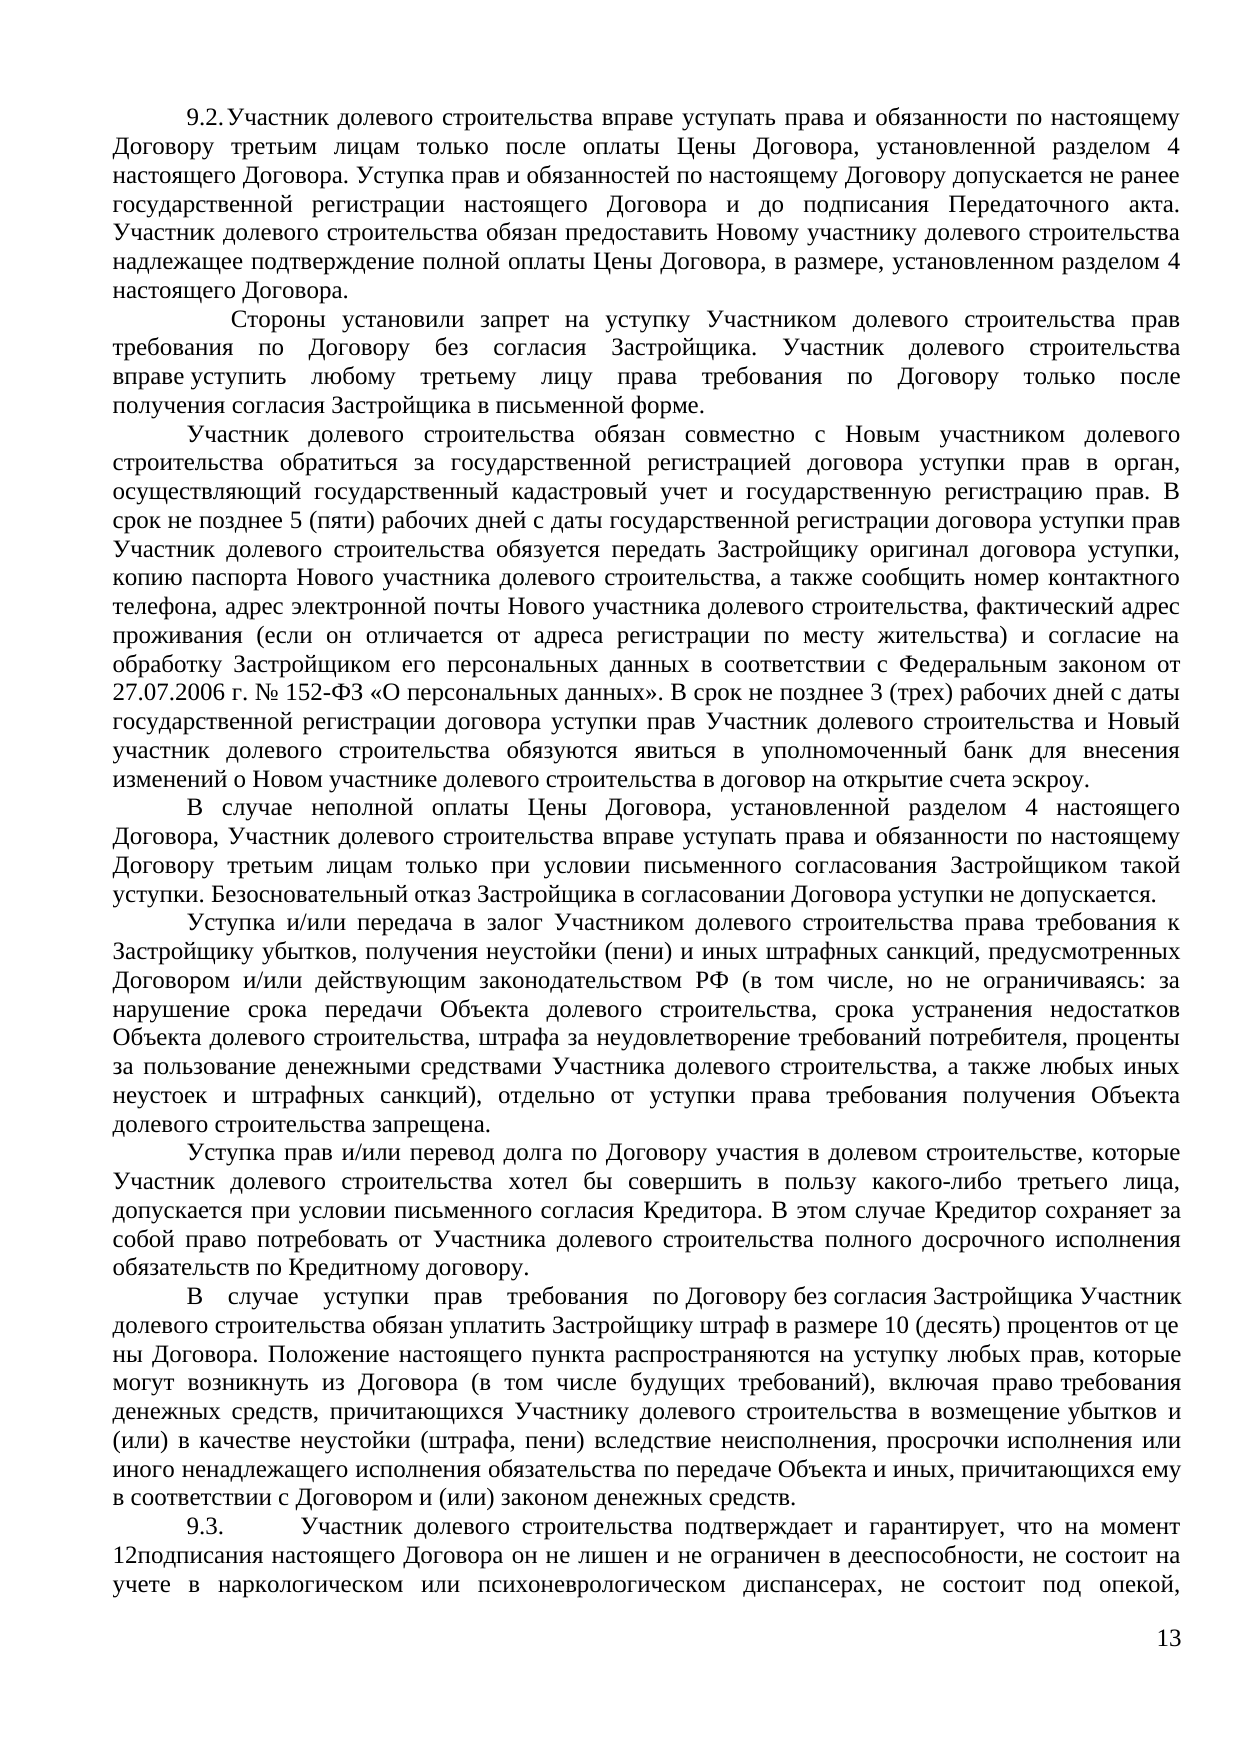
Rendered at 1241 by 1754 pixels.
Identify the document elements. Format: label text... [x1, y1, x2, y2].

text В случае уступки прав требования по Договору без согласия Застройщика Участник долевого строительства обязан уплатить Застройщику штраф в размере 10 (десять) процентов от цены Договора. Положение настоящего пункта распространяются на уступку любых прав, которые могут возникнуть из Договора (в том числе будущих требований), включая право требования денежных средств, причитающихся Участнику долевого строительства в возмещение убытков и (или) в качестве неустойки (штрафа, пени) вследствие неисполнения, просрочки исполнения или иного ненадлежащего исполнения обязательства по передаче Объекта и иных, причитающихся ему в соответствии с Договором и (или) законом денежных средств. [112, 1281, 1181, 1511]
list Участник долевого строительства вправе уступать права и обязанности по настоящему Договору третьим лицам только после оплаты Цены Договора, установленной разделом 4 настоящего Договора. Уступка прав и обязанностей по настоящему Договору допускается не ранее государственной регистрации настоящего Договора и до подписания Передаточного акта. Участник долевого строительства обязан предоставить Новому участнику долевого строительства надлежащее подтверждение полной оплаты Цены Договора, в размере, установленном разделом 4 настоящего Договора. [112, 102, 1181, 304]
text Стороны установили запрет на уступку Участником долевого строительства прав требования по Договору без согласия Застройщика. Участник долевого строительства вправе уступить любому третьему лицу права требования по Договору только после получения согласия Застройщика в письменной форме. [112, 304, 1181, 419]
text В случае неполной оплаты Цены Договора, установленной разделом 4 настоящего Договора, Участник долевого строительства вправе уступать права и обязанности по настоящему Договору третьим лицам только при условии письменного согласования Застройщиком такой уступки. Безосновательный отказ Застройщика в согласовании Договора уступки не допускается. [112, 792, 1181, 907]
text Уступка и/или передача в залог Участником долевого строительства права требования к Застройщику убытков, получения неустойки (пени) и иных штрафных санкций, предусмотренных Договором и/или действующим законодательством РФ (в том числе, но не ограничиваясь: за нарушение срока передачи Объекта долевого строительства, срока устранения недостатков Объекта долевого строительства, штрафа за неудовлетворение требований потребителя, проценты за пользование денежными средствами Участника долевого строительства, а также любых иных неустоек и штрафных санкций), отдельно от уступки права требования получения Объекта долевого строительства запрещена. [112, 907, 1181, 1137]
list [112, 1511, 1181, 1597]
text Уступка прав и/или перевод долга по Договору участия в долевом строительстве, которые Участник долевого строительства хотел бы совершить в пользу какого-либо третьего лица, допускается при условии письменного согласия Кредитора. В этом случае Кредитор сохраняет за собой право потребовать от Участника долевого строительства полного досрочного исполнения обязательств по Кредитному договору. [112, 1137, 1181, 1281]
text Участник долевого строительства обязан совместно с Новым участником долевого строительства обратиться за государственной регистрацией договора уступки прав в орган, осуществляющий государственный кадастровый учет и государственную регистрацию прав. В срок не позднее 5 (пяти) рабочих дней с даты государственной регистрации договора уступки прав Участник долевого строительства обязуется передать Застройщику оригинал договора уступки, копию паспорта Нового участника долевого строительства, а также сообщить номер контактного телефона, адрес электронной почты Нового участника долевого строительства, фактический адрес проживания (если он отличается от адреса регистрации по месту жительства) и согласие на обработку Застройщиком его персональных данных в соответствии с Федеральным законом от 27.07.2006 г. № 152-ФЗ «О персональных данных». В срок не позднее 3 (трех) рабочих дней с даты государственной регистрации договора уступки прав Участник долевого строительства и Новый участник долевого строительства обязуются явиться в уполномоченный банк для внесения изменений о Новом участнике долевого строительства в договор на открытие счета эскроу. [112, 419, 1181, 792]
